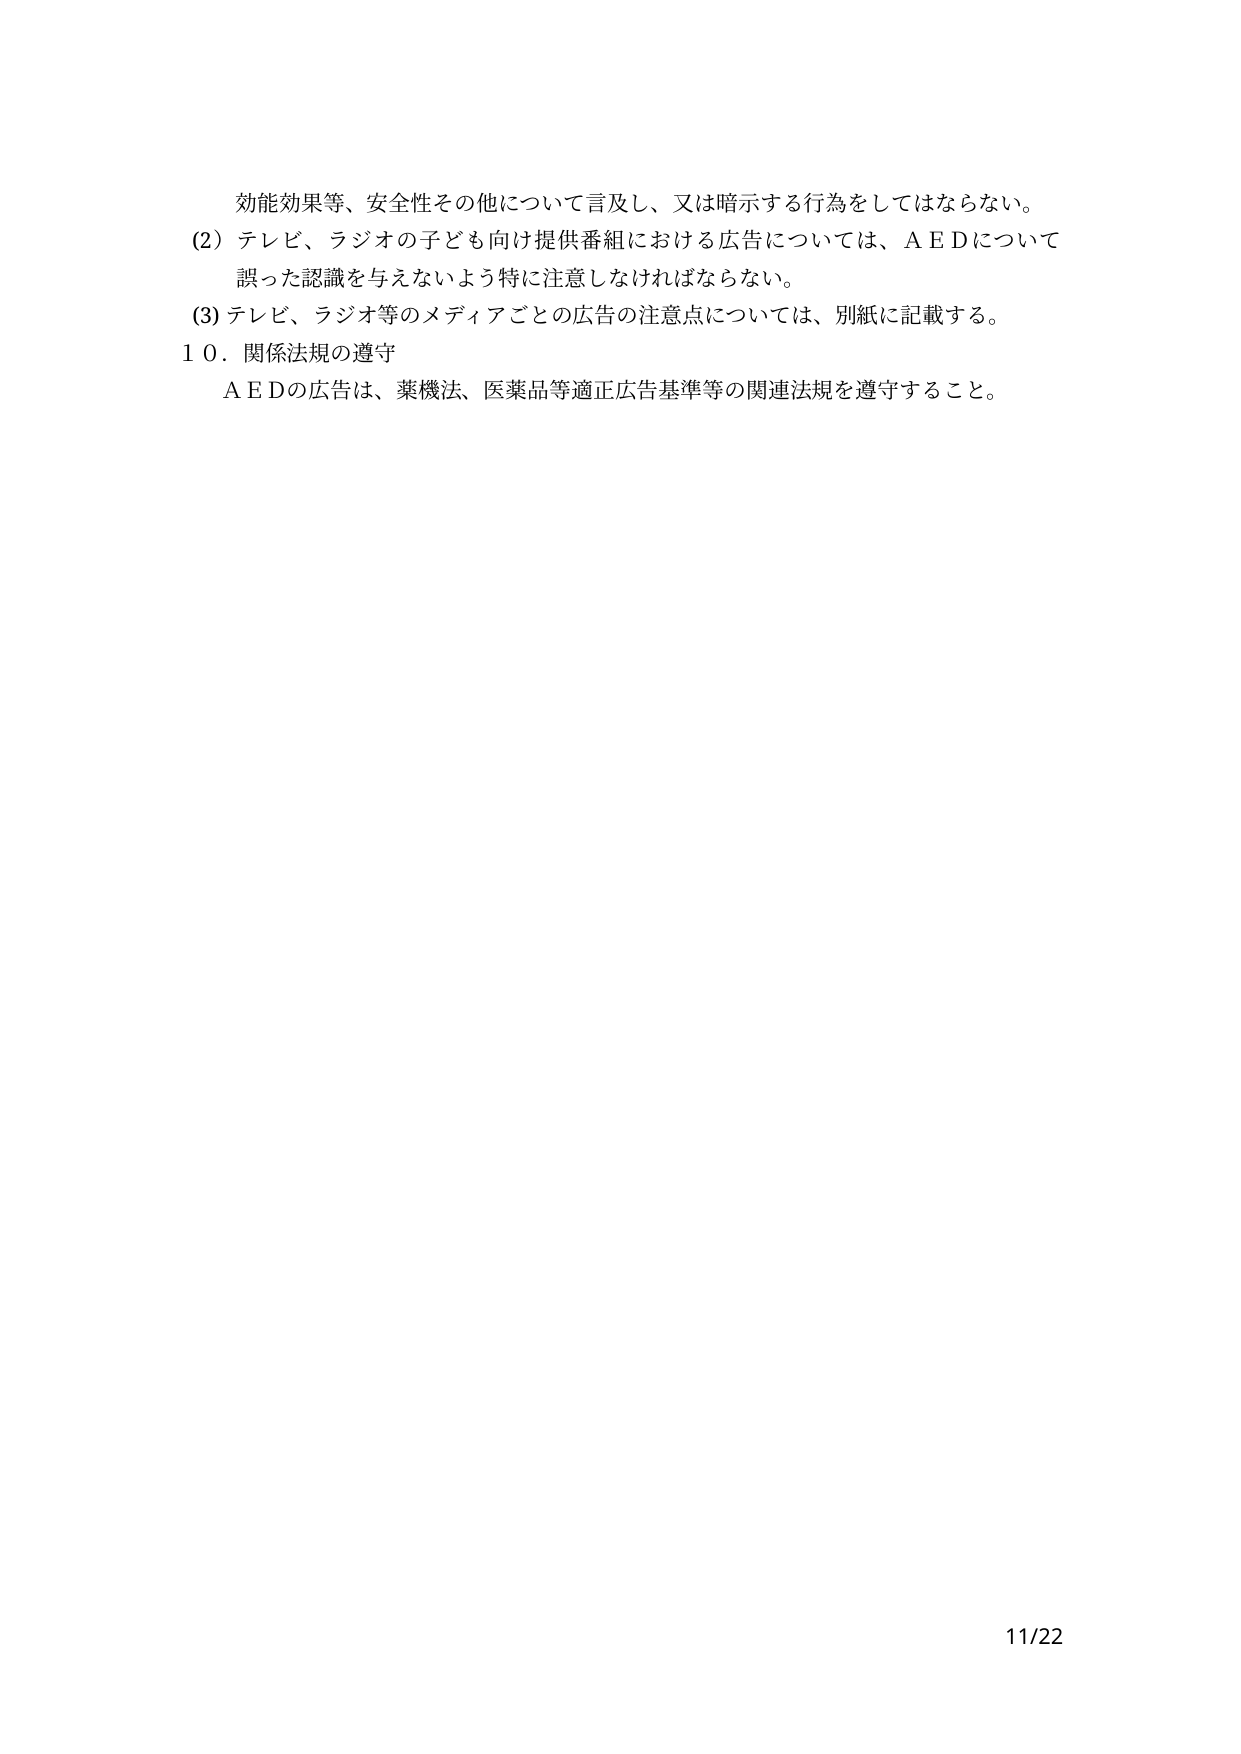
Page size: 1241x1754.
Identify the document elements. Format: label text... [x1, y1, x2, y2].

text (3) テレビ、ラジオ等のメディアごとの広告の注意点については、別紙に記載する。 [192, 296, 1063, 333]
text １０．関係法規の遵守 [177, 333, 1063, 371]
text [192, 183, 1063, 221]
text (2）テレビ、ラジオの子ども向け提供番組における広告については、ＡＥＤについて誤った認識を与えないよう特に注意しなければならない。 [192, 221, 1063, 296]
text ＡＥＤの広告は、薬機法、医薬品等適正広告基準等の関連法規を遵守すること。 [199, 371, 1063, 408]
